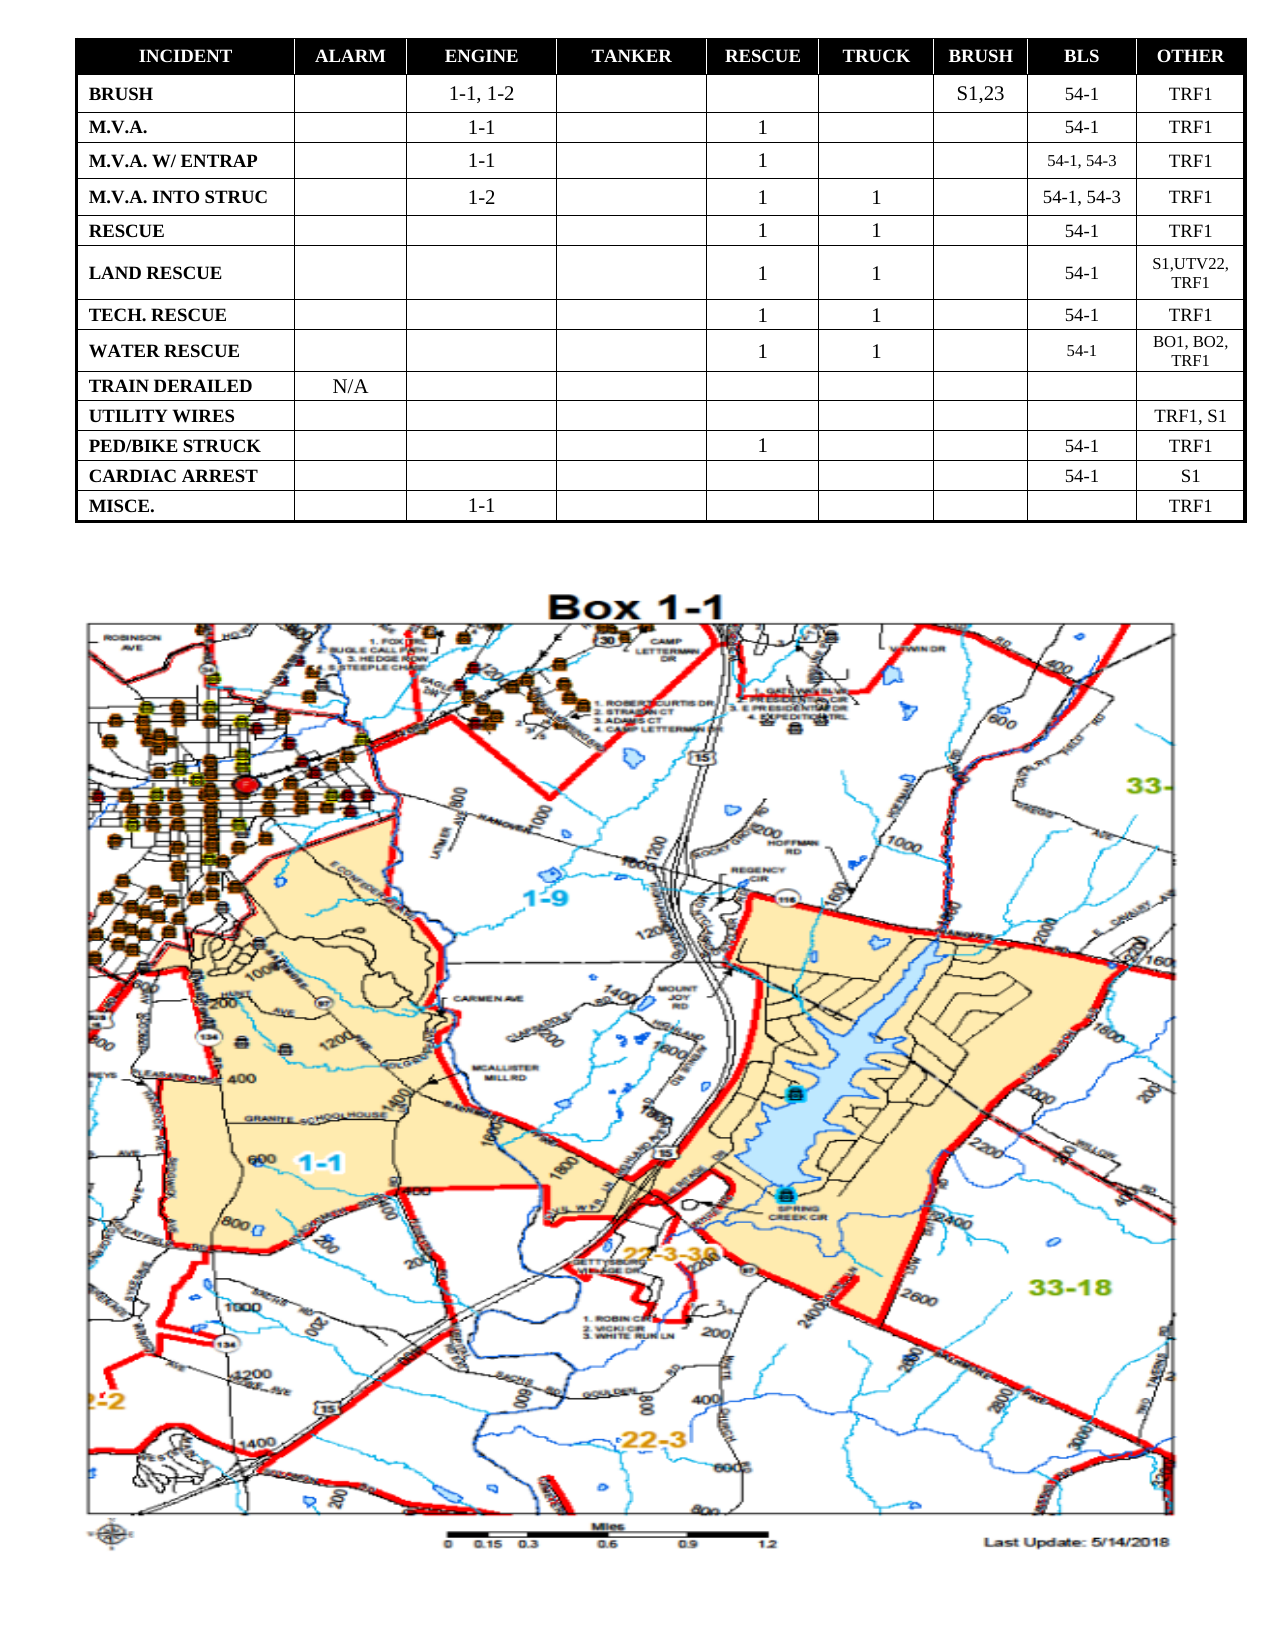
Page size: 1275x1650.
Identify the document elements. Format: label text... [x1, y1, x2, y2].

table_cell LAND RESCUE [78, 246, 294, 299]
table_cell [295, 431, 406, 460]
table_cell 1 [707, 143, 818, 178]
table_cell ALARM [295, 39, 406, 74]
table_cell [295, 113, 406, 142]
table_cell RESCUE [707, 39, 818, 74]
table_cell TRAIN DERAILED [78, 372, 294, 400]
table_cell [557, 113, 706, 142]
table_cell CARDIAC ARREST [78, 461, 294, 490]
table_cell ENGINE [407, 39, 556, 74]
table_cell TRF1 [1137, 143, 1243, 178]
table_cell OTHER [1137, 39, 1243, 74]
table_cell [934, 491, 1027, 520]
table_cell TECH. RESCUE [78, 300, 294, 329]
table_cell 54-1 [1028, 216, 1136, 245]
table_cell 1 [707, 246, 818, 299]
table_cell N/A [295, 372, 406, 400]
table_cell WATER RESCUE [78, 330, 294, 371]
table_cell [295, 401, 406, 430]
table_cell S1 [1137, 461, 1243, 490]
table_cell [407, 431, 556, 460]
table_cell [819, 372, 933, 400]
table_cell 54-1 [1028, 330, 1136, 371]
table_cell [295, 143, 406, 178]
table_cell 1 [819, 330, 933, 371]
table_cell 1 [707, 431, 818, 460]
table_cell 1 [819, 179, 933, 215]
table_cell TRF1 [1137, 300, 1243, 329]
table_cell [295, 330, 406, 371]
table_cell 54-1 [1028, 75, 1136, 112]
table_cell [819, 491, 933, 520]
table_cell [557, 75, 706, 112]
table_cell 1 [707, 179, 818, 215]
table_cell [819, 461, 933, 490]
table_cell TRF1 [1137, 75, 1243, 112]
table_cell [934, 300, 1027, 329]
table_cell [1137, 372, 1243, 400]
table_cell 1-1 [407, 143, 556, 178]
table_cell [557, 179, 706, 215]
table_cell [557, 330, 706, 371]
table_cell TRF1 [1137, 216, 1243, 245]
table_cell [557, 143, 706, 178]
table_cell 1 [707, 300, 818, 329]
table_cell [407, 300, 556, 329]
table_cell MISCE. [78, 491, 294, 520]
table_cell [295, 461, 406, 490]
table_cell [934, 179, 1027, 215]
table_cell M.V.A. INTO STRUC [78, 179, 294, 215]
table_cell M.V.A. W/ ENTRAP [78, 143, 294, 178]
table_cell TRF1 [1137, 113, 1243, 142]
table_cell BRUSH [78, 75, 294, 112]
table_cell M.V.A. [78, 113, 294, 142]
table_cell TRUCK [819, 39, 933, 74]
table_cell [707, 491, 818, 520]
table_cell [557, 431, 706, 460]
table_cell [707, 75, 818, 112]
table_cell [295, 216, 406, 245]
table_cell [934, 113, 1027, 142]
table_cell RESCUE [78, 216, 294, 245]
table_cell TANKER [557, 39, 706, 74]
table_cell 54-1 [1028, 246, 1136, 299]
table_cell [407, 461, 556, 490]
table_cell [557, 491, 706, 520]
table_cell S1,UTV22, TRF1 [1137, 246, 1243, 299]
table_cell 1 [707, 113, 818, 142]
table_cell [934, 330, 1027, 371]
table_cell 54-1, 54-3 [1028, 179, 1136, 215]
table_cell 54-1 [1028, 113, 1136, 142]
table_cell [934, 216, 1027, 245]
table_cell [407, 246, 556, 299]
table_cell [557, 372, 706, 400]
table_cell TRF1 [1137, 179, 1243, 215]
table_cell [407, 216, 556, 245]
table_cell 1-1 [407, 491, 556, 520]
table_cell 1-1, 1-2 [407, 75, 556, 112]
table_cell [557, 461, 706, 490]
table_cell [707, 401, 818, 430]
table_cell 1-1 [407, 113, 556, 142]
table_cell TRF1, S1 [1137, 401, 1243, 430]
table_cell 54-1 [1028, 431, 1136, 460]
table_cell [819, 75, 933, 112]
table_cell [557, 401, 706, 430]
table_cell [707, 461, 818, 490]
table_cell [295, 491, 406, 520]
table_cell [934, 143, 1027, 178]
table_cell [1028, 401, 1136, 430]
table_cell UTILITY WIRES [78, 401, 294, 430]
table_cell [407, 372, 556, 400]
table_cell [1028, 372, 1136, 400]
table_cell [819, 431, 933, 460]
table_cell 1 [819, 246, 933, 299]
table_cell [295, 300, 406, 329]
table_cell [1028, 491, 1136, 520]
table_cell 1 [819, 216, 933, 245]
table_cell [819, 401, 933, 430]
table_cell 1 [707, 330, 818, 371]
table_cell BRUSH [934, 39, 1027, 74]
table_cell [295, 246, 406, 299]
table_cell [934, 246, 1027, 299]
table_cell [707, 372, 818, 400]
table_cell [557, 300, 706, 329]
table_cell [819, 143, 933, 178]
table_cell [407, 330, 556, 371]
table_cell [557, 216, 706, 245]
table_cell BLS [1028, 39, 1136, 74]
table_cell 54-1 [1028, 461, 1136, 490]
table_cell [934, 372, 1027, 400]
table_cell [407, 401, 556, 430]
table_cell 54-1 [1028, 300, 1136, 329]
table_cell TRF1 [1137, 431, 1243, 460]
table_cell [295, 179, 406, 215]
table_cell INCIDENT [78, 39, 294, 74]
table_cell 1-2 [407, 179, 556, 215]
table_cell [295, 75, 406, 112]
table_cell PED/BIKE STRUCK [78, 431, 294, 460]
table_cell TRF1 [1137, 491, 1243, 520]
table_cell BO1, BO2, TRF1 [1137, 330, 1243, 371]
table_cell [819, 113, 933, 142]
table_cell 1 [707, 216, 818, 245]
table_cell [934, 431, 1027, 460]
table_cell 54-1, 54-3 [1028, 143, 1136, 178]
table_cell [934, 401, 1027, 430]
table_cell S1,23 [934, 75, 1027, 112]
table_cell 1 [819, 300, 933, 329]
table_cell [934, 461, 1027, 490]
table_cell [557, 246, 706, 299]
